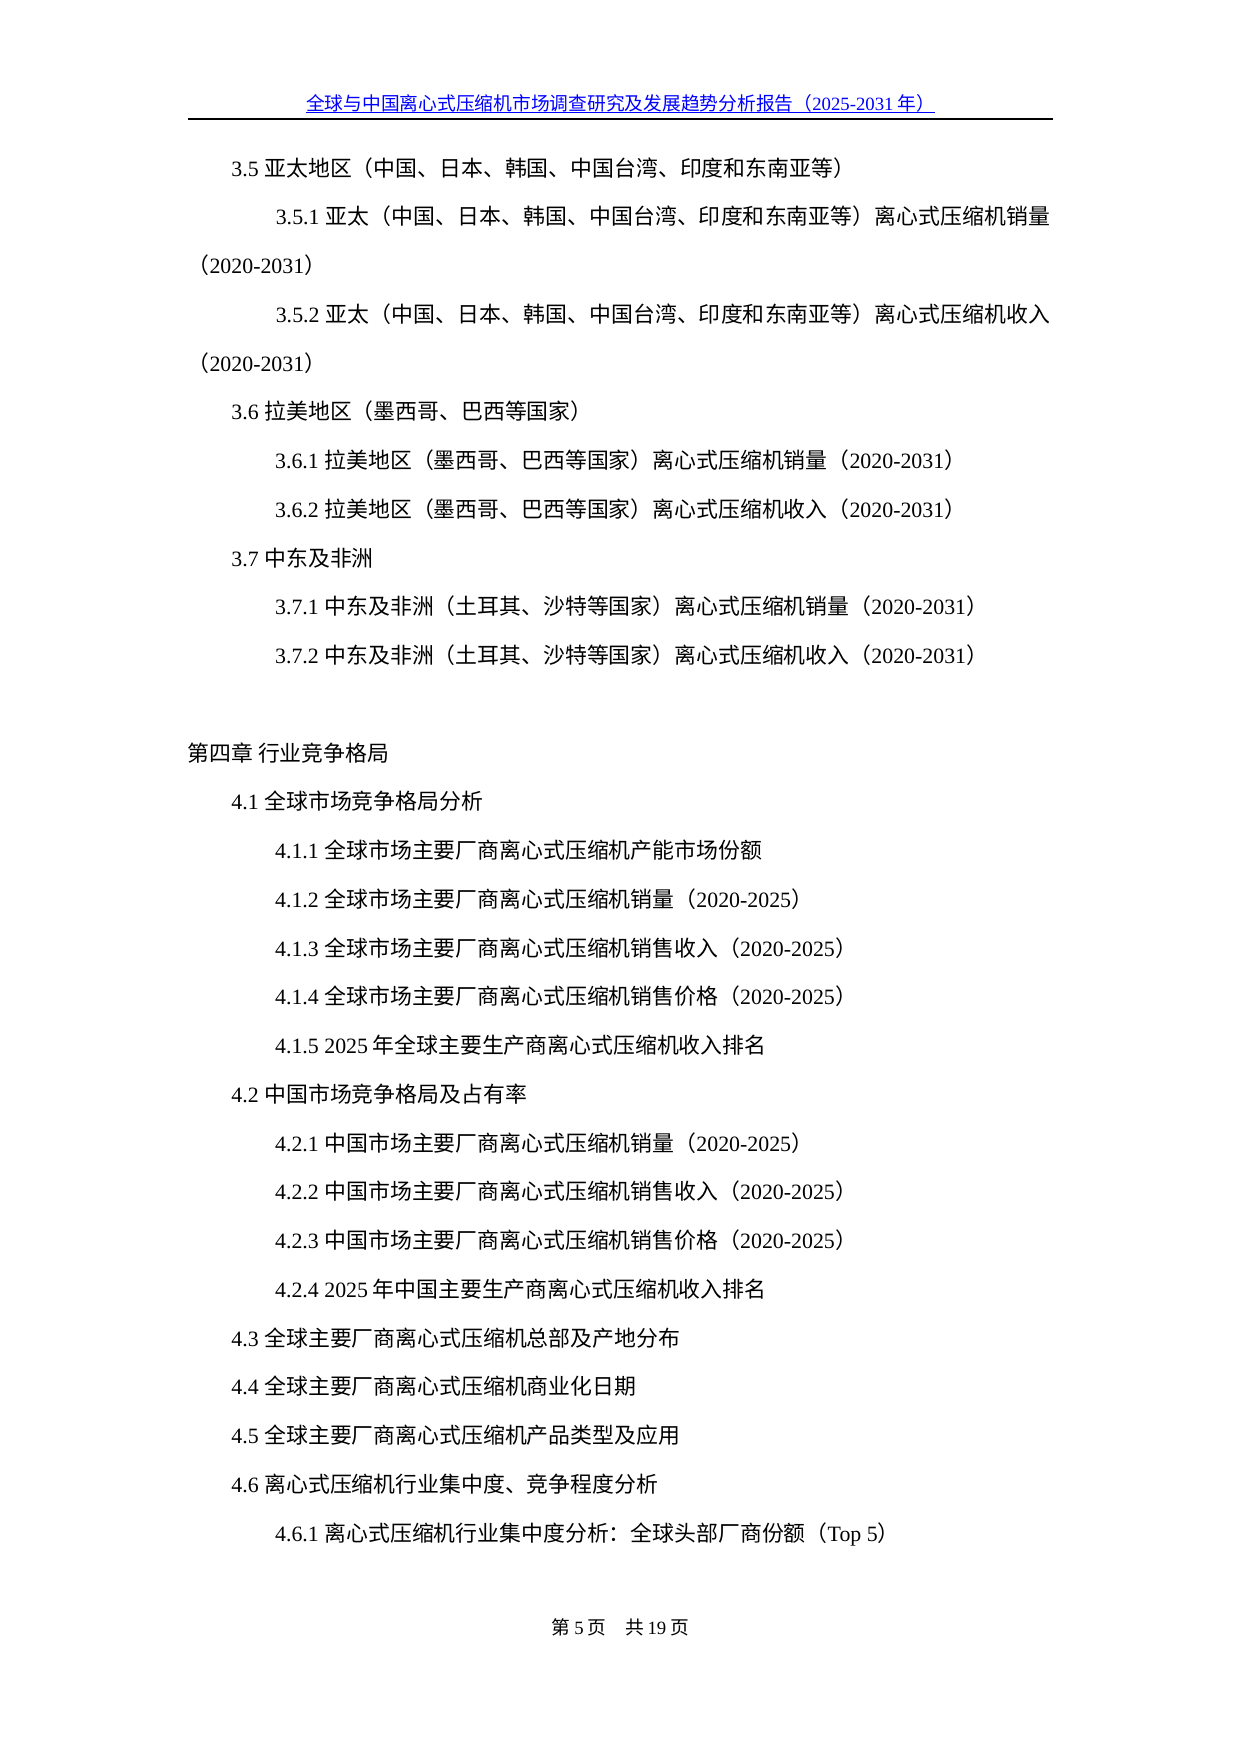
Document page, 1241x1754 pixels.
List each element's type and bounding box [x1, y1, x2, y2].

text [187, 150, 1053, 1548]
